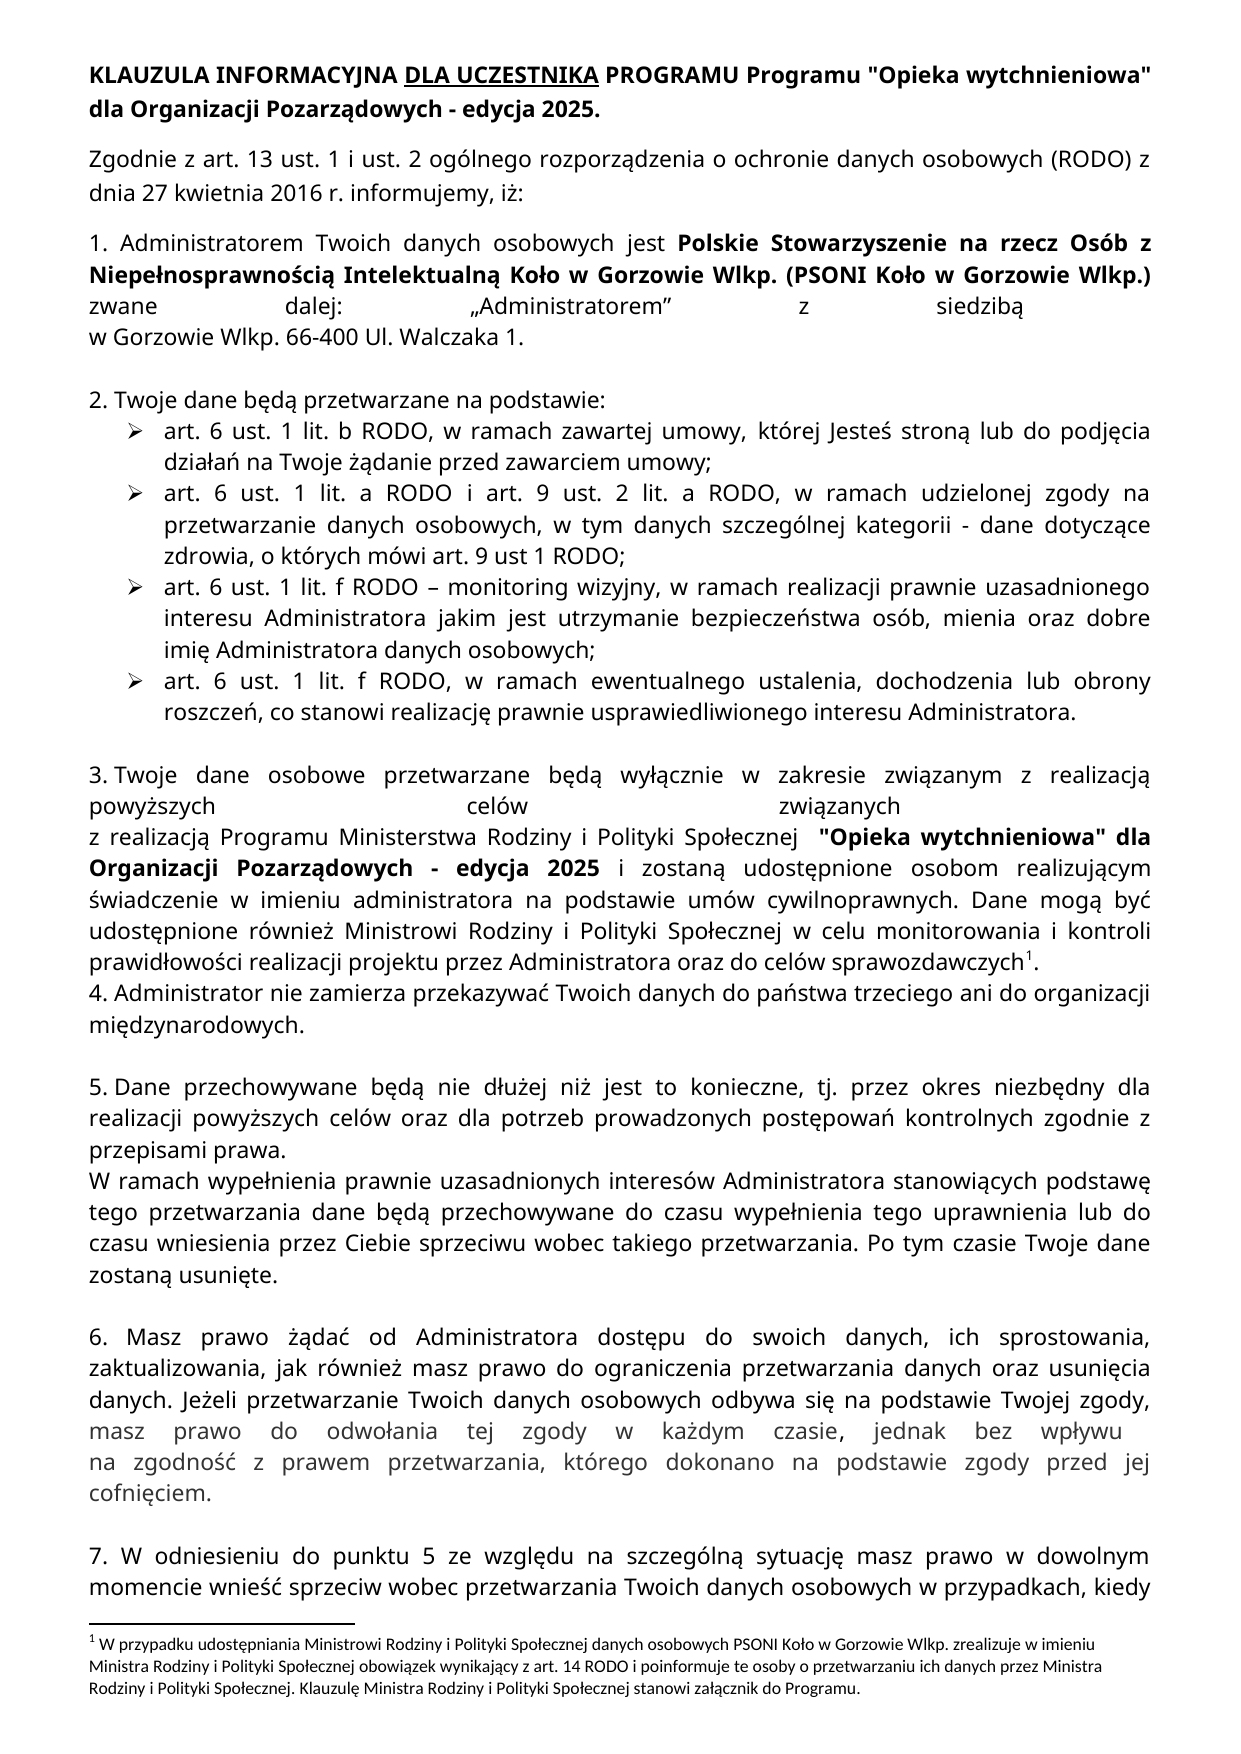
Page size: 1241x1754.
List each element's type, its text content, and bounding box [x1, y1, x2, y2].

text W ramach wypełnienia prawnie uzasadnionych interesów Administratora stanowiących podstawę tego przetwarzania dane będą przechowywane do czasu wypełnienia tego uprawnienia lub do czasu wniesienia przez Ciebie sprzeciwu wobec takiego przetwarzania. Po tym czasie Twoje dane zostaną usunięte. [89, 1165, 1152, 1290]
text 1. Administratorem Twoich danych osobowych jest Polskie Stowarzyszenie na rzecz Osób z Niepełnosprawnością Intelektualną Koło w Gorzowie Wlkp. (PSONI Koło w Gorzowie Wlkp.) zwane dalej: „Administratorem” z siedzibą w Gorzowie Wlkp. 66-400 Ul. Walczaka 1. [89, 227, 1152, 352]
list art. 6 ust. 1 lit. f RODO – monitoring wizyjny, w ramach realizacji prawnie uzasadnionego interesu Administratora jakim jest utrzymanie bezpieczeństwa osób, mienia oraz dobre imię Administratora danych osobowych; [126, 571, 1152, 665]
list art. 6 ust. 1 lit. b RODO, w ramach zawartej umowy, której Jesteś stroną lub do podjęcia działań na Twoje żądanie przed zawarciem umowy; [126, 415, 1152, 477]
text Zgodnie z art. 13 ust. 1 i ust. 2 ogólnego rozporządzenia o ochronie danych osobowych (RODO) z dnia 27 kwietnia 2016 r. informujemy, iż: [89, 143, 1152, 208]
list art. 6 ust. 1 lit. f RODO, w ramach ewentualnego ustalenia, dochodzenia lub obrony roszczeń, co stanowi realizację prawnie usprawiedliwionego interesu Administratora. [126, 665, 1152, 727]
list art. 6 ust. 1 lit. a RODO i art. 9 ust. 2 lit. a RODO, w ramach udzielonej zgody na przetwarzanie danych osobowych, w tym danych szczególnej kategorii - dane dotyczące zdrowia, o których mówi art. 9 ust 1 RODO; [126, 477, 1152, 571]
text KLAUZULA INFORMACYJNA DLA UCZESTNIKA PROGRAMU Programu "Opieka wytchnieniowa" dla Organizacji Pozarządowych - edycja 2025. [89, 59, 1152, 124]
text 2. Twoje dane będą przetwarzane na podstawie: [89, 384, 1152, 415]
text 4. Administrator nie zamierza przekazywać Twoich danych do państwa trzeciego ani do organizacji międzynarodowych. [89, 977, 1152, 1040]
text 6. Masz prawo żądać od Administratora dostępu do swoich danych, ich sprostowania, zaktualizowania, jak również masz prawo do ograniczenia przetwarzania danych oraz usunięcia danych. Jeżeli przetwarzanie Twoich danych osobowych odbywa się na podstawie Twojej zgody, masz prawo do odwołania tej zgody w każdym czasie, jednak bez wpływu na zgodność z prawem przetwarzania, którego dokonano na podstawie zgody przed jej cofnięciem. [89, 1321, 1152, 1509]
text 5. Dane przechowywane będą nie dłużej niż jest to konieczne, tj. przez okres niezbędny dla realizacji powyższych celów oraz dla potrzeb prowadzonych postępowań kontrolnych zgodnie z przepisami prawa. [89, 1071, 1152, 1165]
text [89, 1540, 1152, 1602]
text 3. Twoje dane osobowe przetwarzane będą wyłącznie w zakresie związanym z realizacją powyższych celów związanych z realizacją Programu Ministerstwa Rodziny i Polityki Społecznej "Opieka wytchnieniowa" dla Organizacji Pozarządowych - edycja 2025 i zostaną udostępnione osobom realizującym świadczenie w imieniu administratora na podstawie umów cywilnoprawnych. Dane mogą być udostępnione również Ministrowi Rodziny i Polityki Społecznej w celu monitorowania i kontroli prawidłowości realizacji projektu przez Administratora oraz do celów sprawozdawczych. [89, 759, 1152, 977]
